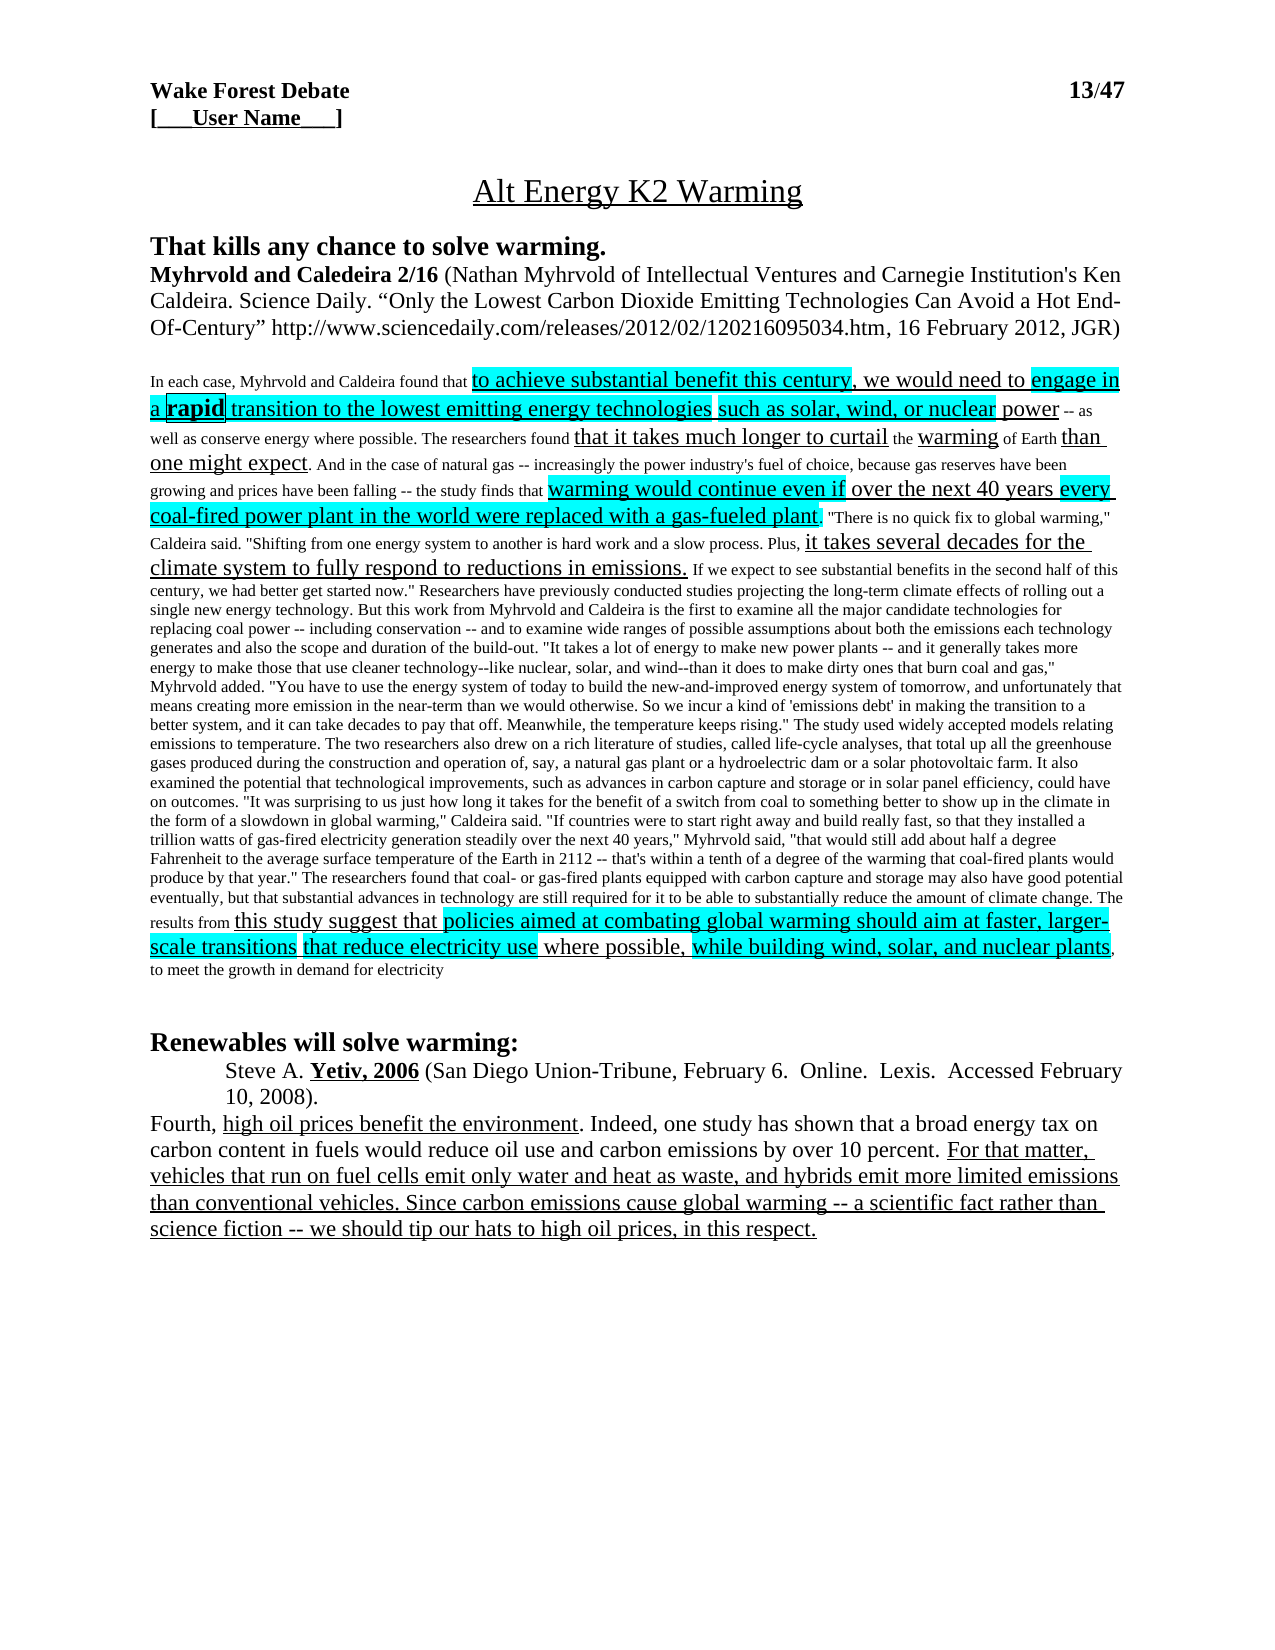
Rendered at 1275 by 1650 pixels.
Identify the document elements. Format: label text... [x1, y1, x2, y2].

subtitle That kills any chance to solve warming. [150, 230, 1125, 261]
text Fourth, high oil prices benefit the environment. Indeed, one study has shown that a broad energy tax on carbon content in fuels would reduce oil use and carbon emissions by over 10 percent. For that matter, vehicles that run on fuel cells emit only water and heat as waste, and hybrids emit more limited emissions than conventional vehicles. Since carbon emissions cause global warming -- a scientific fact rather than science fiction -- we should tip our hats to high oil prices, in this respect. [150, 1109, 1125, 1241]
text Steve A. Yetiv, 2006 (San Diego Union-Tribune, February 6. Online. Lexis. Accessed February 10, 2008). [225, 1057, 1125, 1109]
text Myhrvold and Caledeira 2/16 (Nathan Myhrvold of Intellectual Ventures and Carnegie Institution's Ken Caldeira. Science Daily. “Only the Lowest Carbon Dioxide Emitting Technologies Can Avoid a Hot End-Of-Century” http://www.sciencedaily.com/releases/2012/02/120216095034.htm, 16 February 2012, JGR) [150, 261, 1125, 340]
subtitle Renewables will solve warming: [150, 1026, 1125, 1057]
subtitle Alt Energy K2 Warming [150, 171, 1125, 209]
text In each case, Myhrvold and Caldeira found that to achieve substantial benefit this century, we would need to engage in a rapid transition to the lowest emitting energy technologies such as solar, wind, or nuclear power -- as well as conserve energy where possible. The researchers found that it takes much longer to curtail the warming of Earth than one might expect. And in the case of natural gas -- increasingly the power industry's fuel of choice, because gas reserves have been growing and prices have been falling -- the study finds that warming would continue even if over the next 40 years every coal-fired power plant in the world were replaced with a gas-fueled plant. "There is no quick fix to global warming," Caldeira said. "Shifting from one energy system to another is hard work and a slow process. Plus, it takes several decades for the climate system to fully respond to reductions in emissions. If we expect to see substantial benefits in the second half of this century, we had better get started now." Researchers have previously conducted studies projecting the long-term climate effects of rolling out a single new energy technology. But this work from Myhrvold and Caldeira is the first to examine all the major candidate technologies for replacing coal power -- including conservation -- and to examine wide ranges of possible assumptions about both the emissions each technology generates and also the scope and duration of the build-out. "It takes a lot of energy to make new power plants -- and it generally takes more energy to make those that use cleaner technology--like nuclear, solar, and wind--than it does to make dirty ones that burn coal and gas," Myhrvold added. "You have to use the energy system of today to build the new-and-improved energy system of tomorrow, and unfortunately that means creating more emission in the near-term than we would otherwise. So we incur a kind of 'emissions debt' in making the transition to a better system, and it can take decades to pay that off. Meanwhile, the temperature keeps rising." The study used widely accepted models relating emissions to temperature. The two researchers also drew on a rich literature of studies, called life-cycle analyses, that total up all the greenhouse gases produced during the construction and operation of, say, a natural gas plant or a hydroelectric dam or a solar photovoltaic farm. It also examined the potential that technological improvements, such as advances in carbon capture and storage or in solar panel efficiency, could have on outcomes. "It was surprising to us just how long it takes for the benefit of a switch from coal to something better to show up in the climate in the form of a slowdown in global warming," Caldeira said. "If countries were to start right away and build really fast, so that they installed a trillion watts of gas-fired electricity generation steadily over the next 40 years," Myhrvold said, "that would still add about half a degree Fahrenheit to the average surface temperature of the Earth in 2112 -- that's within a tenth of a degree of the warming that coal-fired plants would produce by that year." The researchers found that coal- or gas-fired plants equipped with carbon capture and storage may also have good potential eventually, but that substantial advances in technology are still required for it to be able to substantially reduce the amount of climate change. The results from this study suggest that policies aimed at combating global warming should aim at faster, larger-scale transitions that reduce electricity use where possible, while building wind, solar, and nuclear plants, to meet the growth in demand for electricity [150, 367, 1125, 978]
